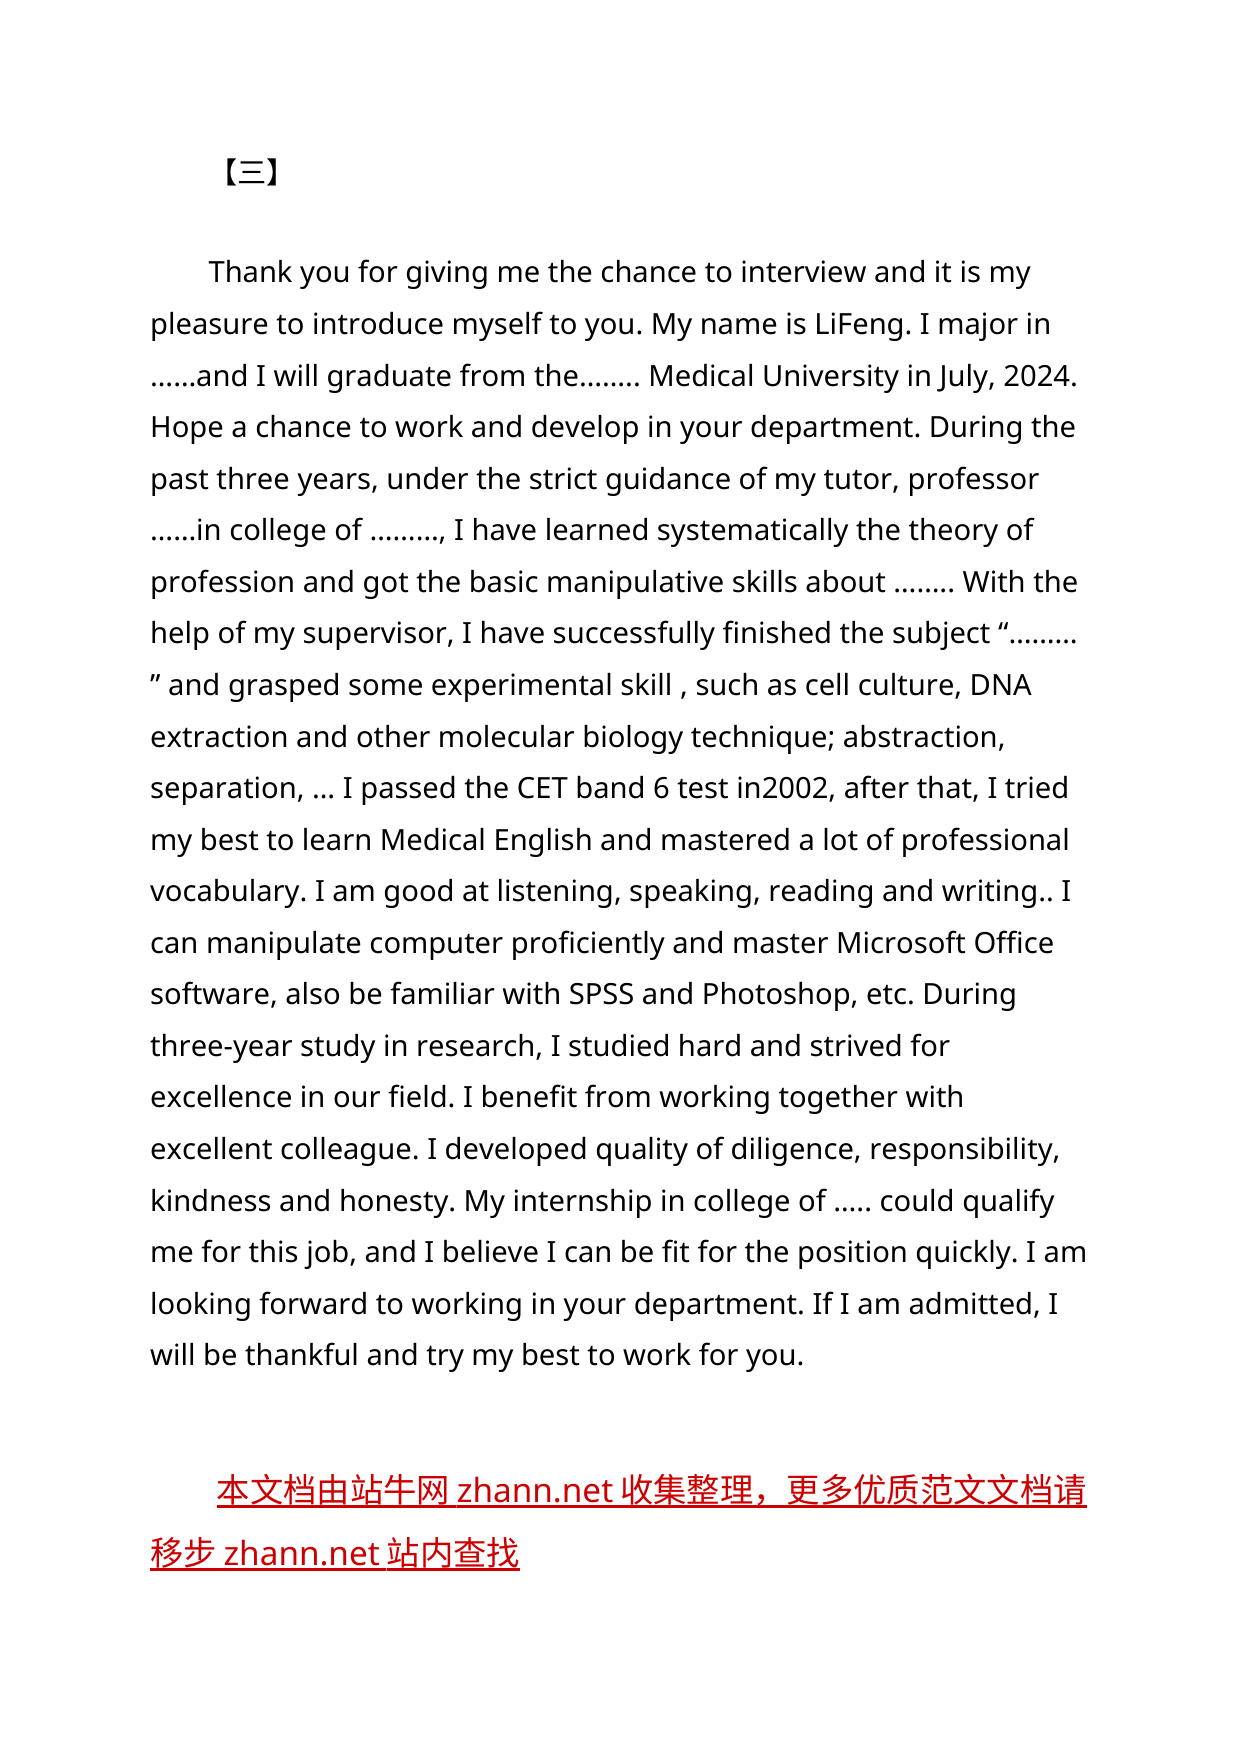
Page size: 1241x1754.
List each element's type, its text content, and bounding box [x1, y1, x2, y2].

text 本文档由站牛网zhann.net收集整理，更多优质范文文档请移步zhann.net站内查找 [150, 1464, 1090, 1576]
text 【三】 [150, 150, 1090, 192]
text Thank you for giving me the chance to interview and it is my pleasure to introduce myself to you. My name is LiFeng. I major in ……and I will graduate from the…….. Medical University in July, 2024. Hope a chance to work and develop in your department. During the past three years, under the strict guidance of my tutor, professor ……in college of ………, I have learned systematically the theory of profession and got the basic manipulative skills about …….. With the help of my supervisor, I have successfully finished the subject “……… ” and grasped some experimental skill , such as cell culture, DNA extraction and other molecular biology technique; abstraction, separation, … I passed the CET band 6 test in2002, after that, I tried my best to learn Medical English and mastered a lot of professional vocabulary. I am good at listening, speaking, reading and writing.. I can manipulate computer proficiently and master Microsoft Office software, also be familiar with SPSS and Photoshop, etc. During three-year study in research, I studied hard and strived for excellence in our field. I benefit from working together with excellent colleague. I developed quality of diligence, responsibility, kindness and honesty. My internship in college of ….. could qualify me for this job, and I believe I can be fit for the position quickly. I am looking forward to working in your department. If I am admitted, I will be thankful and try my best to work for you. [150, 252, 1090, 1374]
